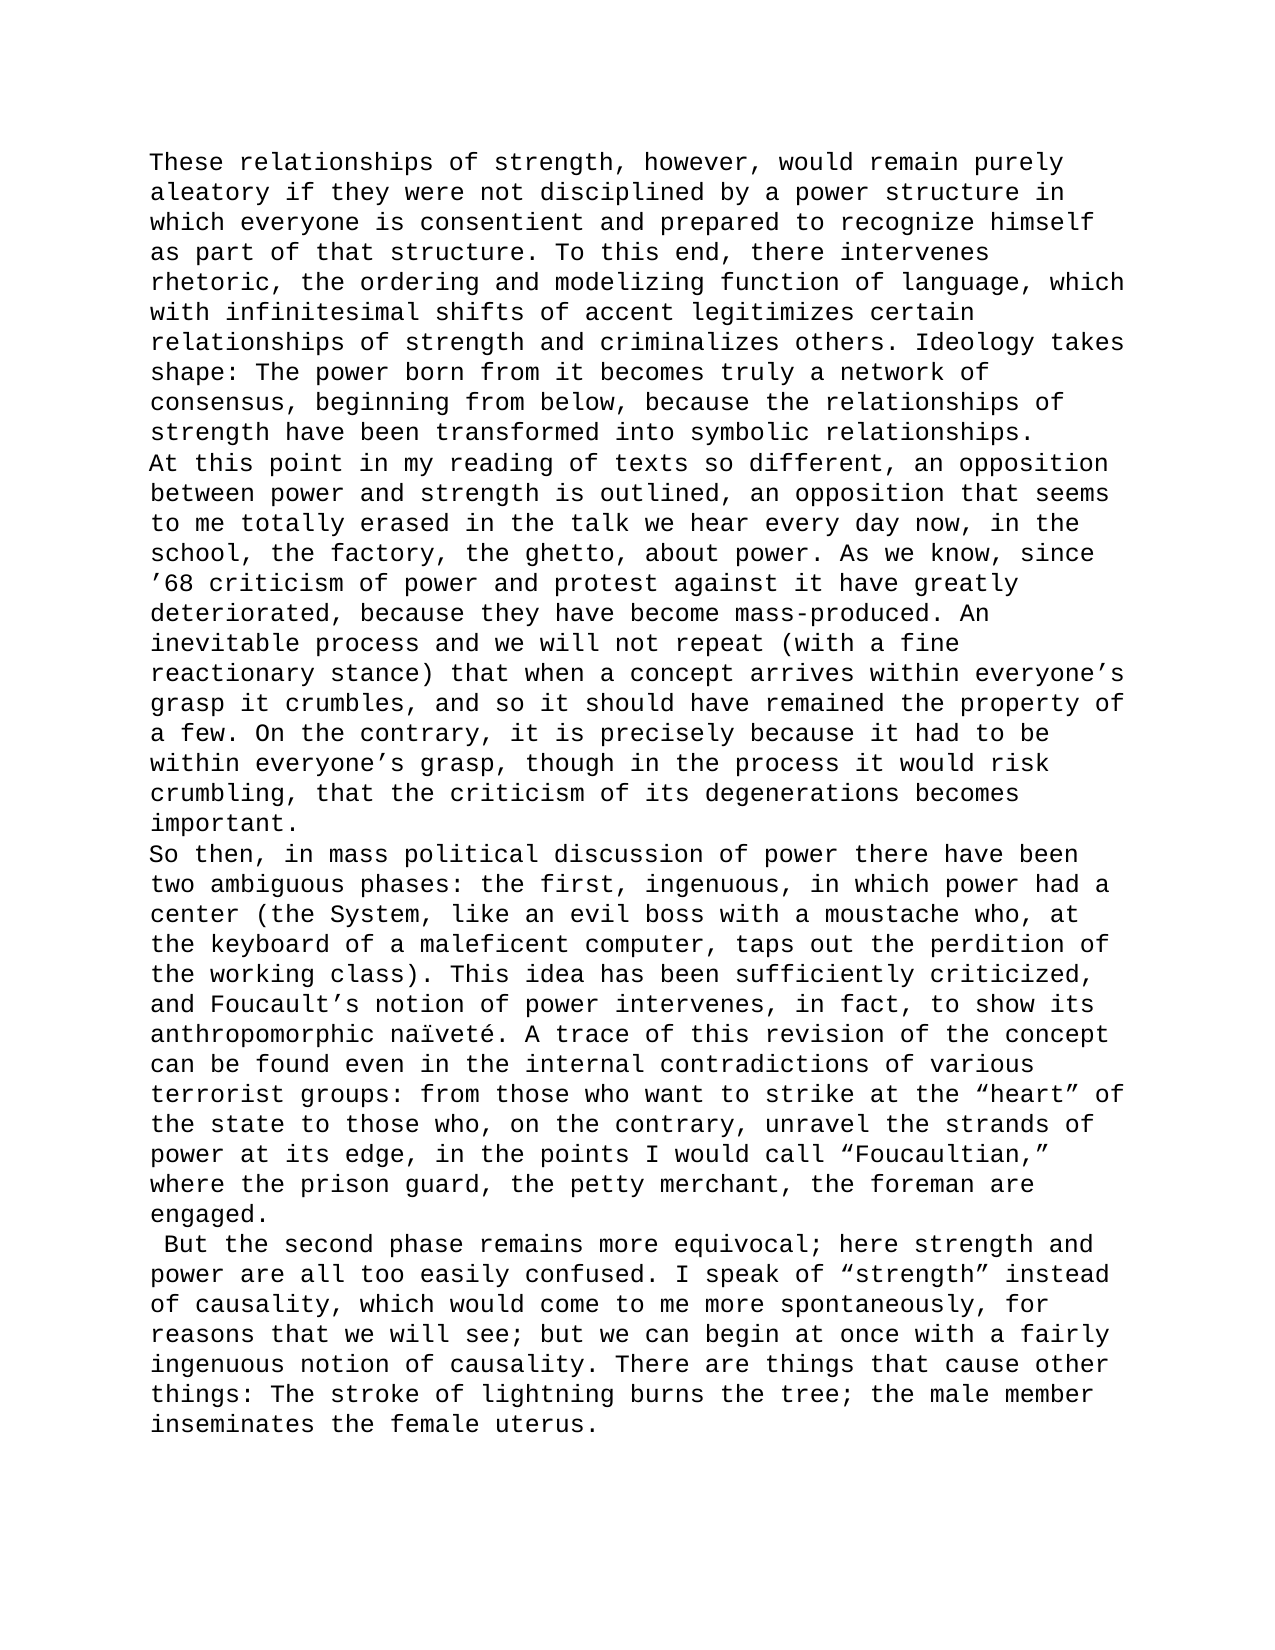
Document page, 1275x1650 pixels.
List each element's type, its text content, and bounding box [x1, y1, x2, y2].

text So then, in mass political discussion of power there have been two ambiguous phases: the first, ingenuous, in which power had a center (the System, like an evil boss with a moustache who, at the keyboard of a maleficent computer, taps out the perdition of the working class). This idea has been sufficiently criticized, and Foucault’s notion of power intervenes, in fact, to show its anthropomorphic naïveté. A trace of this revision of the concept can be found even in the internal contradictions of various terrorist groups: from those who want to strike at the “heart” of the state to those who, on the contrary, unravel the strands of power at its edge, in the points I would call “Foucaultian,” where the prison guard, the petty merchant, the foreman are engaged. [149, 841, 1125, 1229]
text At this point in my reading of texts so different, an opposition between power and strength is outlined, an opposition that seems to me totally erased in the talk we hear every day now, in the school, the factory, the ghetto, about power. As we know, since [149, 450, 1125, 569]
text ’68 criticism of power and protest against it have greatly deteriorated, because they have become mass-produced. An inevitable process and we will not repeat (with a fine reactionary stance) that when a concept arrives within everyone’s grasp it crumbles, and so it should have remained the property of a few. On the contrary, it is precisely because it had to be within everyone’s grasp, though in the process it would risk crumbling, that the criticism of its degenerations becomes important. [149, 571, 1125, 839]
text These relationships of strength, however, would remain purely aleatory if they were not disciplined by a power structure in which everyone is consentient and prepared to recognize himself as part of that structure. To this end, there intervenes rhetoric, the ordering and modelizing function of language, which with infinitesimal shifts of accent legitimizes certain relationships of strength and criminalizes others. Ideology takes shape: The power born from it becomes truly a network of consensus, beginning from below, because the relationships of strength have been transformed into symbolic relationships. [149, 150, 1125, 448]
text But the second phase remains more equivocal; here strength and power are all too easily confused. I speak of “strength” instead of causality, which would come to me more spontaneously, for reasons that we will see; but we can begin at once with a fairly ingenuous notion of causality. There are things that cause other things: The stroke of lightning burns the tree; the male member inseminates the female uterus. [149, 1232, 1125, 1440]
